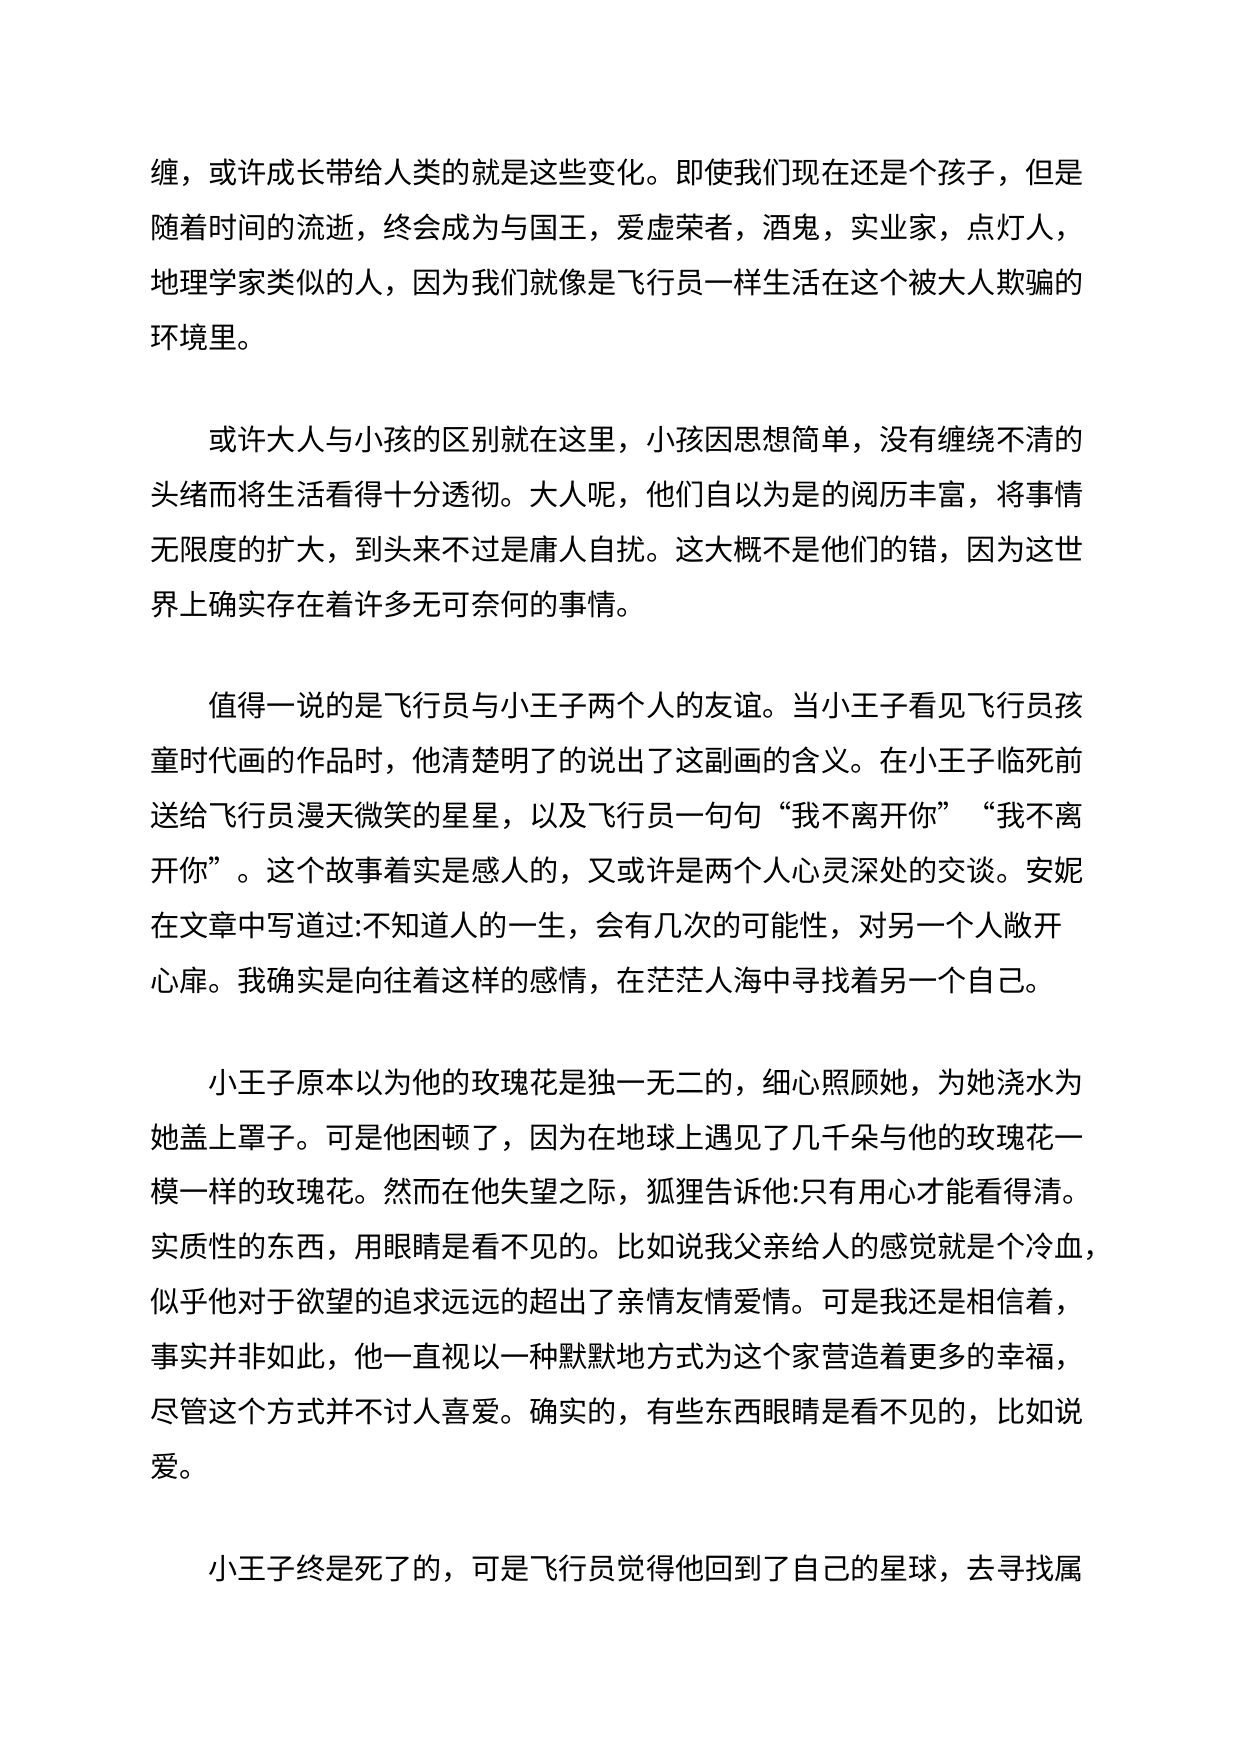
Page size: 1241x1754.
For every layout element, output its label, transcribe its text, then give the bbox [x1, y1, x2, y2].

text 值得一说的是飞行员与小王子两个人的友谊。当小王子看见飞行员孩童时代画的作品时，他清楚明了的说出了这副画的含义。在小王子临死前送给飞行员漫天微笑的星星，以及飞行员一句句“我不离开你”“我不离开你”。这个故事着实是感人的，又或许是两个人心灵深处的交谈。安妮在文章中写道过:不知道人的一生，会有几次的可能性，对另一个人敞开心扉。我确实是向往着这样的感情，在茫茫人海中寻找着另一个自己。 [150, 683, 1090, 1000]
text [150, 1545, 1090, 1588]
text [150, 150, 1090, 357]
text 或许大人与小孩的区别就在这里，小孩因思想简单，没有缠绕不清的头绪而将生活看得十分透彻。大人呢，他们自以为是的阅历丰富，将事情无限度的扩大，到头来不过是庸人自扰。这大概不是他们的错，因为这世界上确实存在着许多无可奈何的事情。 [150, 416, 1090, 623]
text 小王子原本以为他的玫瑰花是独一无二的，细心照顾她，为她浇水为她盖上罩子。可是他困顿了，因为在地球上遇见了几千朵与他的玫瑰花一模一样的玫瑰花。然而在他失望之际，狐狸告诉他:只有用心才能看得清。实质性的东西，用眼睛是看不见的。比如说我父亲给人的感觉就是个冷血，似乎他对于欲望的追求远远的超出了亲情友情爱情。可是我还是相信着，事实并非如此，他一直视以一种默默地方式为这个家营造着更多的幸福，尽管这个方式并不讨人喜爱。确实的，有些东西眼睛是看不见的，比如说爱。 [150, 1059, 1090, 1486]
